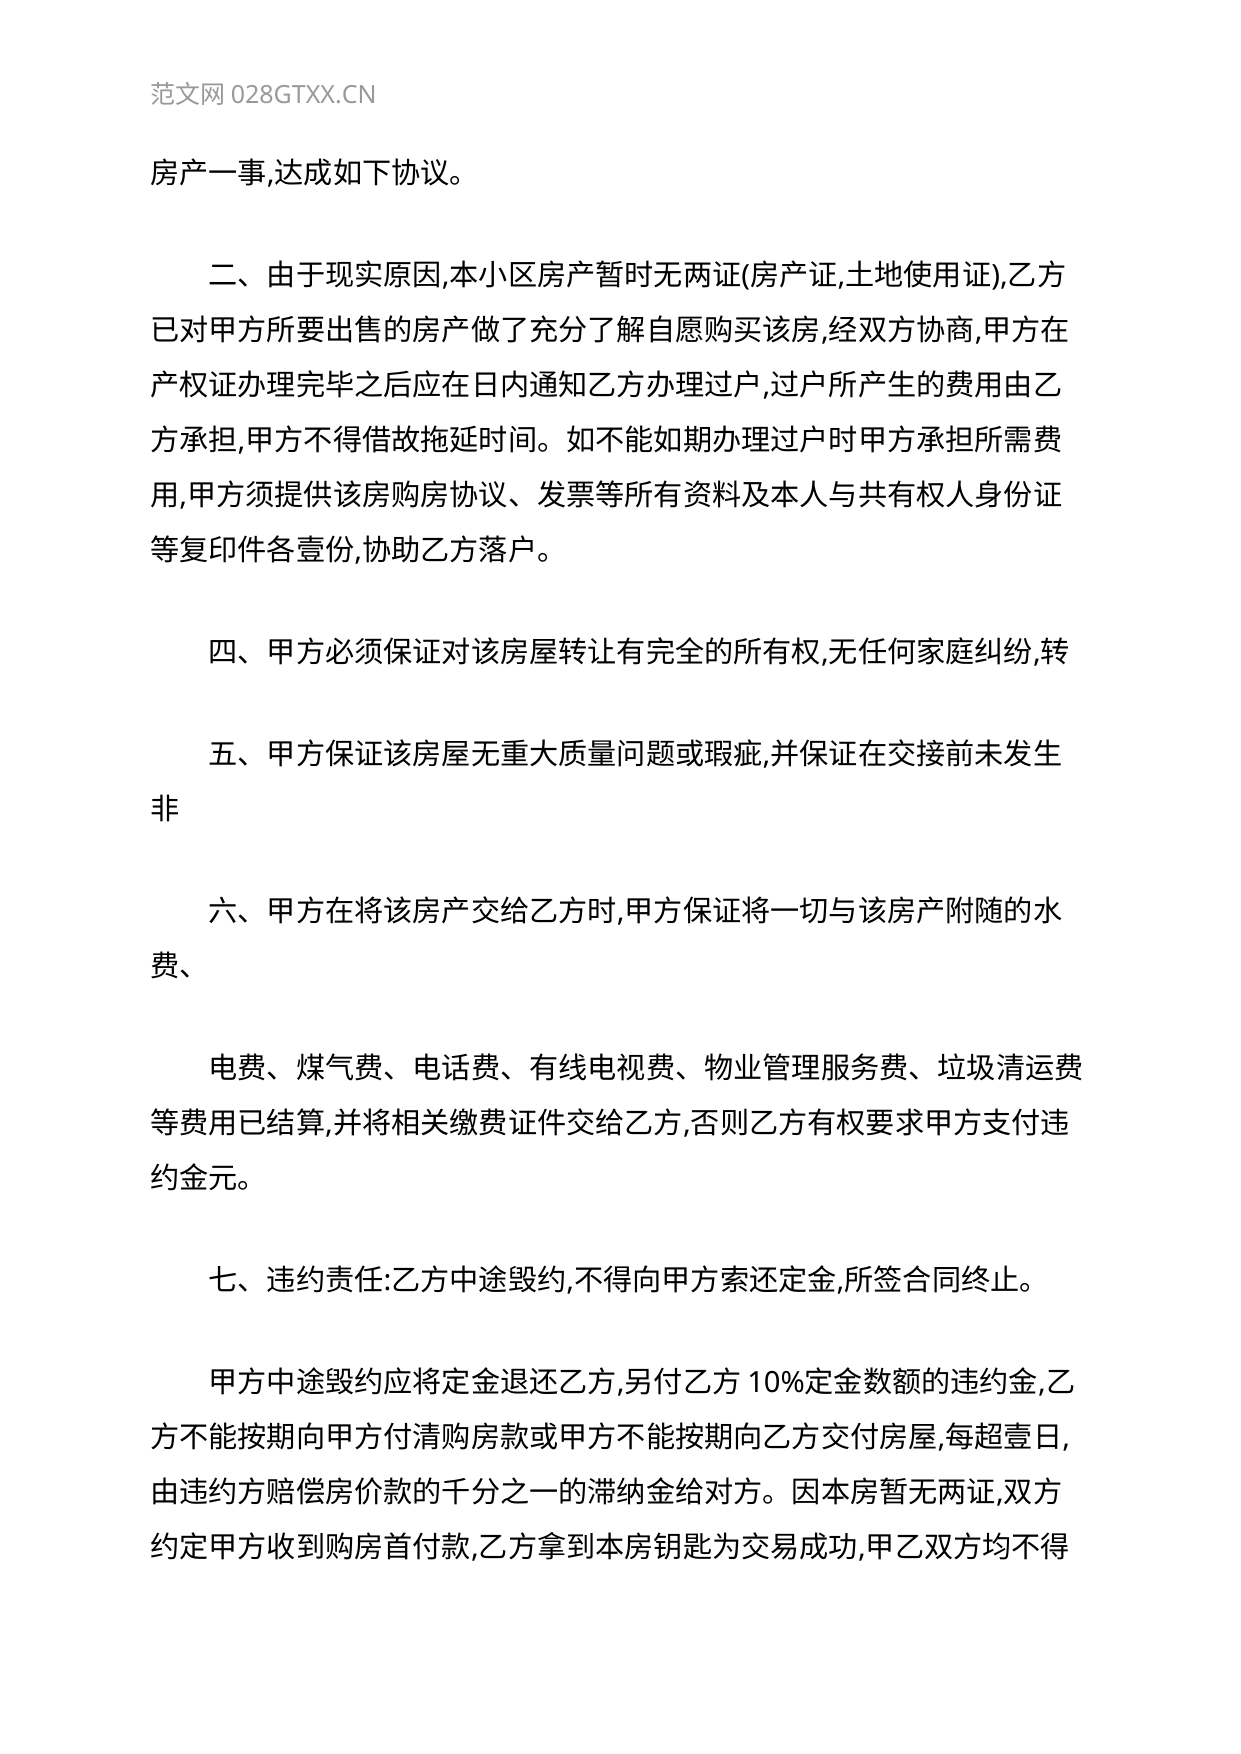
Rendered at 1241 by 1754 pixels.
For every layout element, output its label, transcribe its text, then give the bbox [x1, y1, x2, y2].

text 七、违约责任:乙方中途毁约,不得向甲方索还定金,所签合同终止。 [150, 1256, 1090, 1298]
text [150, 150, 1090, 192]
text 五、甲方保证该房屋无重大质量问题或瑕疵,并保证在交接前未发生非 [150, 731, 1090, 828]
text 二、由于现实原因,本小区房产暂时无两证(房产证,土地使用证),乙方已对甲方所要出售的房产做了充分了解自愿购买该房,经双方协商,甲方在产权证办理完毕之后应在日内通知乙方办理过户,过户所产生的费用由乙方承担,甲方不得借故拖延时间。如不能如期办理过户时甲方承担所需费用,甲方须提供该房购房协议、发票等所有资料及本人与共有权人身份证等复印件各壹份,协助乙方落户。 [150, 252, 1090, 569]
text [150, 1358, 1090, 1566]
text 六、甲方在将该房产交给乙方时,甲方保证将一切与该房产附随的水费、 [150, 888, 1090, 985]
text 四、甲方必须保证对该房屋转让有完全的所有权,无任何家庭纠纷,转 [150, 629, 1090, 671]
text 电费、煤气费、电话费、有线电视费、物业管理服务费、垃圾清运费等费用已结算,并将相关缴费证件交给乙方,否则乙方有权要求甲方支付违约金元。 [150, 1044, 1090, 1197]
